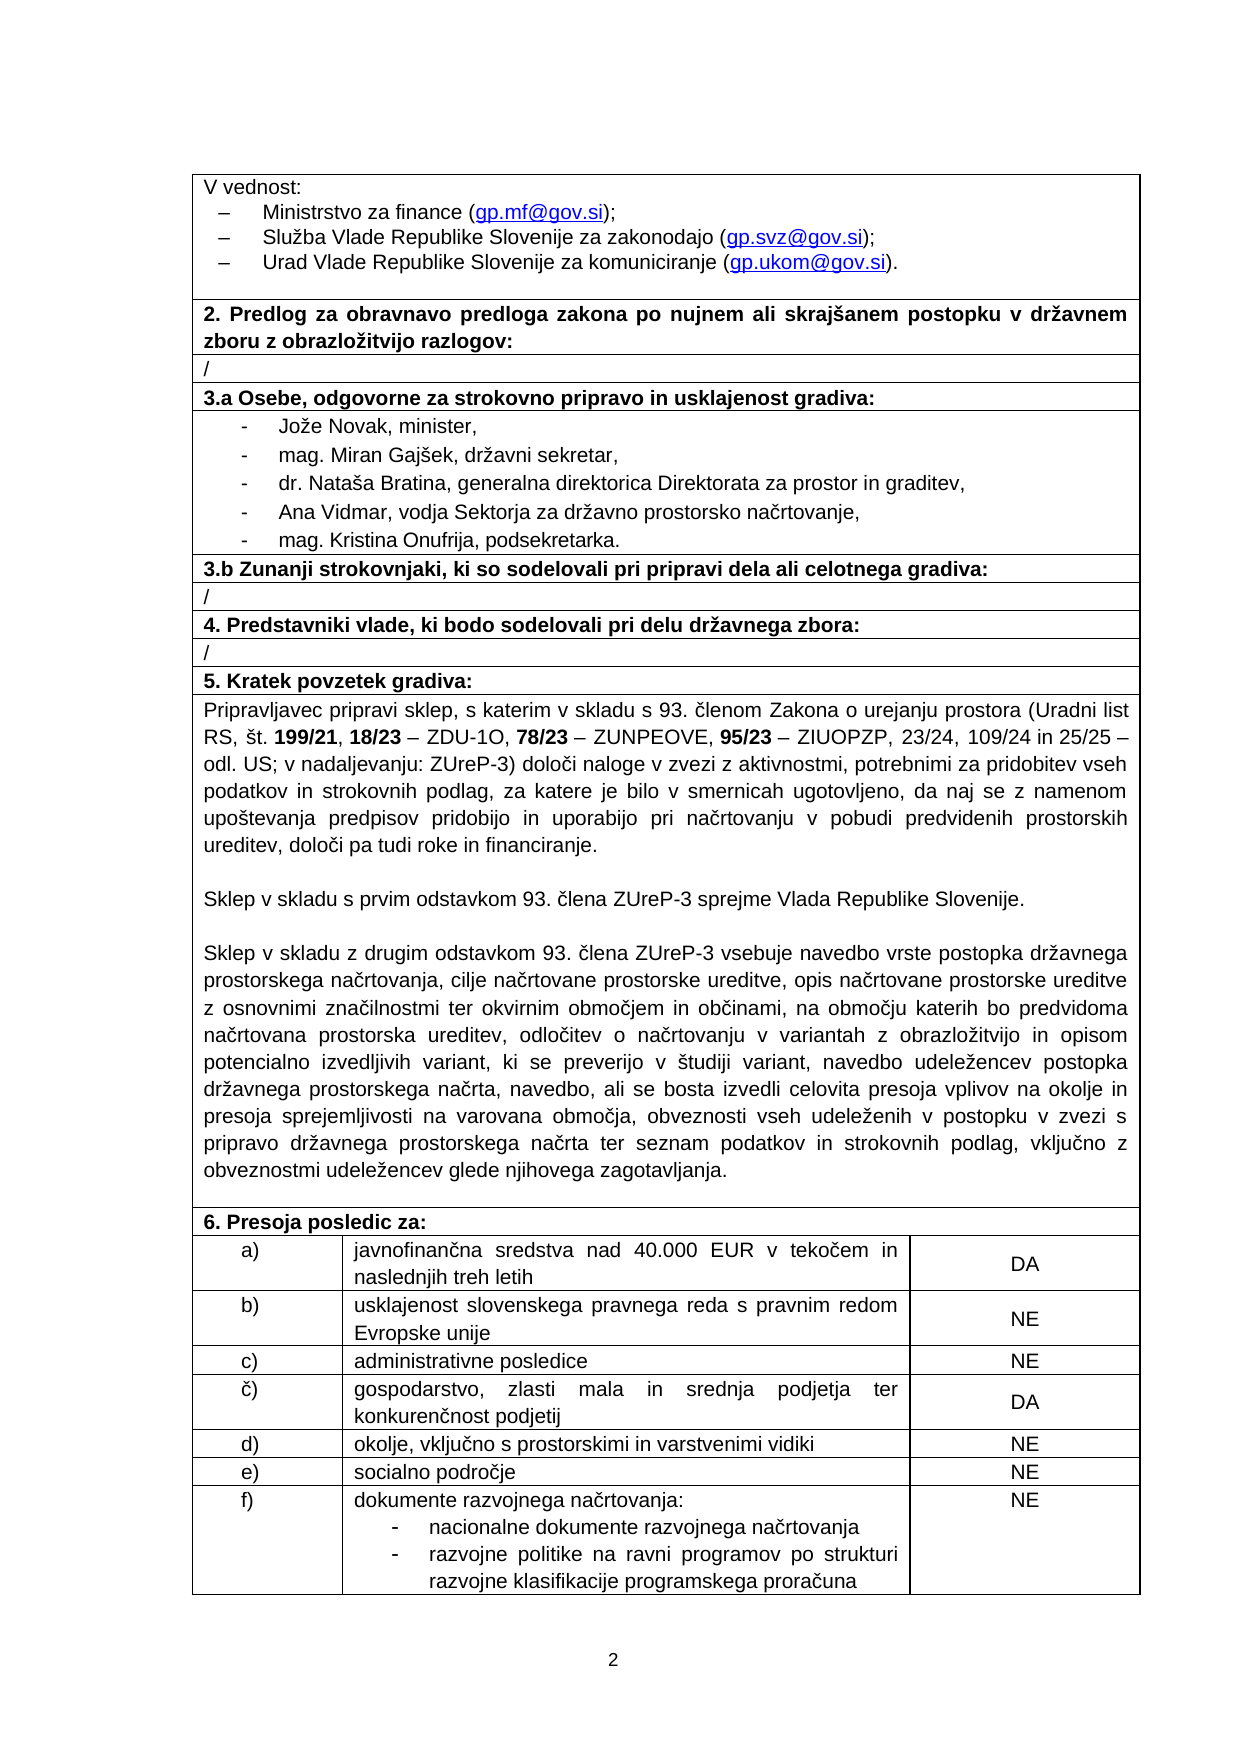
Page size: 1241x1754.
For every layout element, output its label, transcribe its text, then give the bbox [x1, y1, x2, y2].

table_cell 4. Predstavniki vlade, ki bodo sodelovali pri delu državnega zbora: [193, 611, 1139, 638]
table_cell socialno področje [343, 1458, 909, 1485]
table_cell okolje, vključno s prostorskimi in varstvenimi vidiki [343, 1430, 909, 1457]
table_cell NE [911, 1458, 1139, 1485]
table_cell NE [911, 1430, 1139, 1457]
table_cell a) [193, 1236, 342, 1290]
table_cell 3.a Osebe, odgovorne za strokovno pripravo in usklajenost gradiva: [193, 383, 1139, 410]
table_cell administrativne posledice [343, 1346, 909, 1373]
table_cell č) [193, 1375, 342, 1429]
table_cell b) [193, 1291, 342, 1345]
table_cell Jože Novak, minister, mag. Miran Gajšek, državni sekretar, dr. Nataša Bratina, generalna direktorica Direktorata za prostor in graditev, Ana Vidmar, vodja Sektorja za državno prostorsko načrtovanje, mag. Kristina Onufrija, podsekretarka. [193, 411, 1139, 554]
table_cell DA [911, 1236, 1139, 1290]
table_cell NE [911, 1346, 1139, 1373]
table_cell gospodarstvo, zlasti mala in srednja podjetja ter konkurenčnost podjetij [343, 1375, 909, 1429]
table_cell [193, 175, 1139, 299]
table_cell 6. Presoja posledic za: [193, 1208, 1139, 1235]
table_cell 3.b Zunanji strokovnjaki, ki so sodelovali pri pripravi dela ali celotnega gradiva: [193, 555, 1139, 582]
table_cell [343, 1486, 909, 1594]
table_cell e) [193, 1458, 342, 1485]
table_cell 2. Predlog za obravnavo predloga zakona po nujnem ali skrajšanem postopku v državnem zboru z obrazložitvijo razlogov: [193, 300, 1139, 354]
table_cell / [193, 583, 1139, 610]
table_cell usklajenost slovenskega pravnega reda s pravnim redom Evropske unije [343, 1291, 909, 1345]
table_cell Pripravljavec pripravi sklep, s katerim v skladu s 93. členom Zakona o urejanju prostora (Uradni list RS, št. 199/21, 18/23 – ZDU-1O, 78/23 – ZUNPEOVE, 95/23 – ZIUOPZP, 23/24, 109/24 in 25/25 – odl. US; v nadaljevanju: ZUreP-3) določi naloge v zvezi z aktivnostmi, potrebnimi za pridobitev vseh podatkov in strokovnih podlag, za katere je bilo v smernicah ugotovljeno, da naj se z namenom upoštevanja predpisov pridobijo in uporabijo pri načrtovanju v pobudi predvidenih prostorskih ureditev, določi pa tudi roke in financiranje. Sklep v skladu s prvim odstavkom 93. člena ZUreP-3 sprejme Vlada Republike Slovenije. Sklep v skladu z drugim odstavkom 93. člena ZUreP-3 vsebuje navedbo vrste postopka državnega prostorskega načrtovanja, cilje načrtovane prostorske ureditve, opis načrtovane prostorske ureditve z osnovnimi značilnostmi ter okvirnim območjem in občinami, na območju katerih bo predvidoma načrtovana prostorska ureditev, odločitev o načrtovanju v variantah z obrazložitvijo in opisom potencialno izvedljivih variant, ki se preverijo v študiji variant, navedbo udeležencev postopka državnega prostorskega načrta, navedbo, ali se bosta izvedli celovita presoja vplivov na okolje in presoja sprejemljivosti na varovana območja, obveznosti vseh udeleženih v postopku v zvezi s pripravo državnega prostorskega načrta ter seznam podatkov in strokovnih podlag, vključno z obveznostmi udeležencev glede njihovega zagotavljanja. [193, 695, 1139, 1207]
table_cell f) [193, 1486, 342, 1594]
table_cell c) [193, 1346, 342, 1373]
table_cell / [193, 355, 1139, 382]
table_cell DA [911, 1375, 1139, 1429]
table_cell 5. Kratek povzetek gradiva: [193, 667, 1139, 694]
table_cell / [193, 639, 1139, 666]
table_cell javnofinančna sredstva nad 40.000 EUR v tekočem in naslednjih treh letih [343, 1236, 909, 1290]
table_cell d) [193, 1430, 342, 1457]
table_cell NE [911, 1486, 1139, 1594]
table_cell NE [911, 1291, 1139, 1345]
